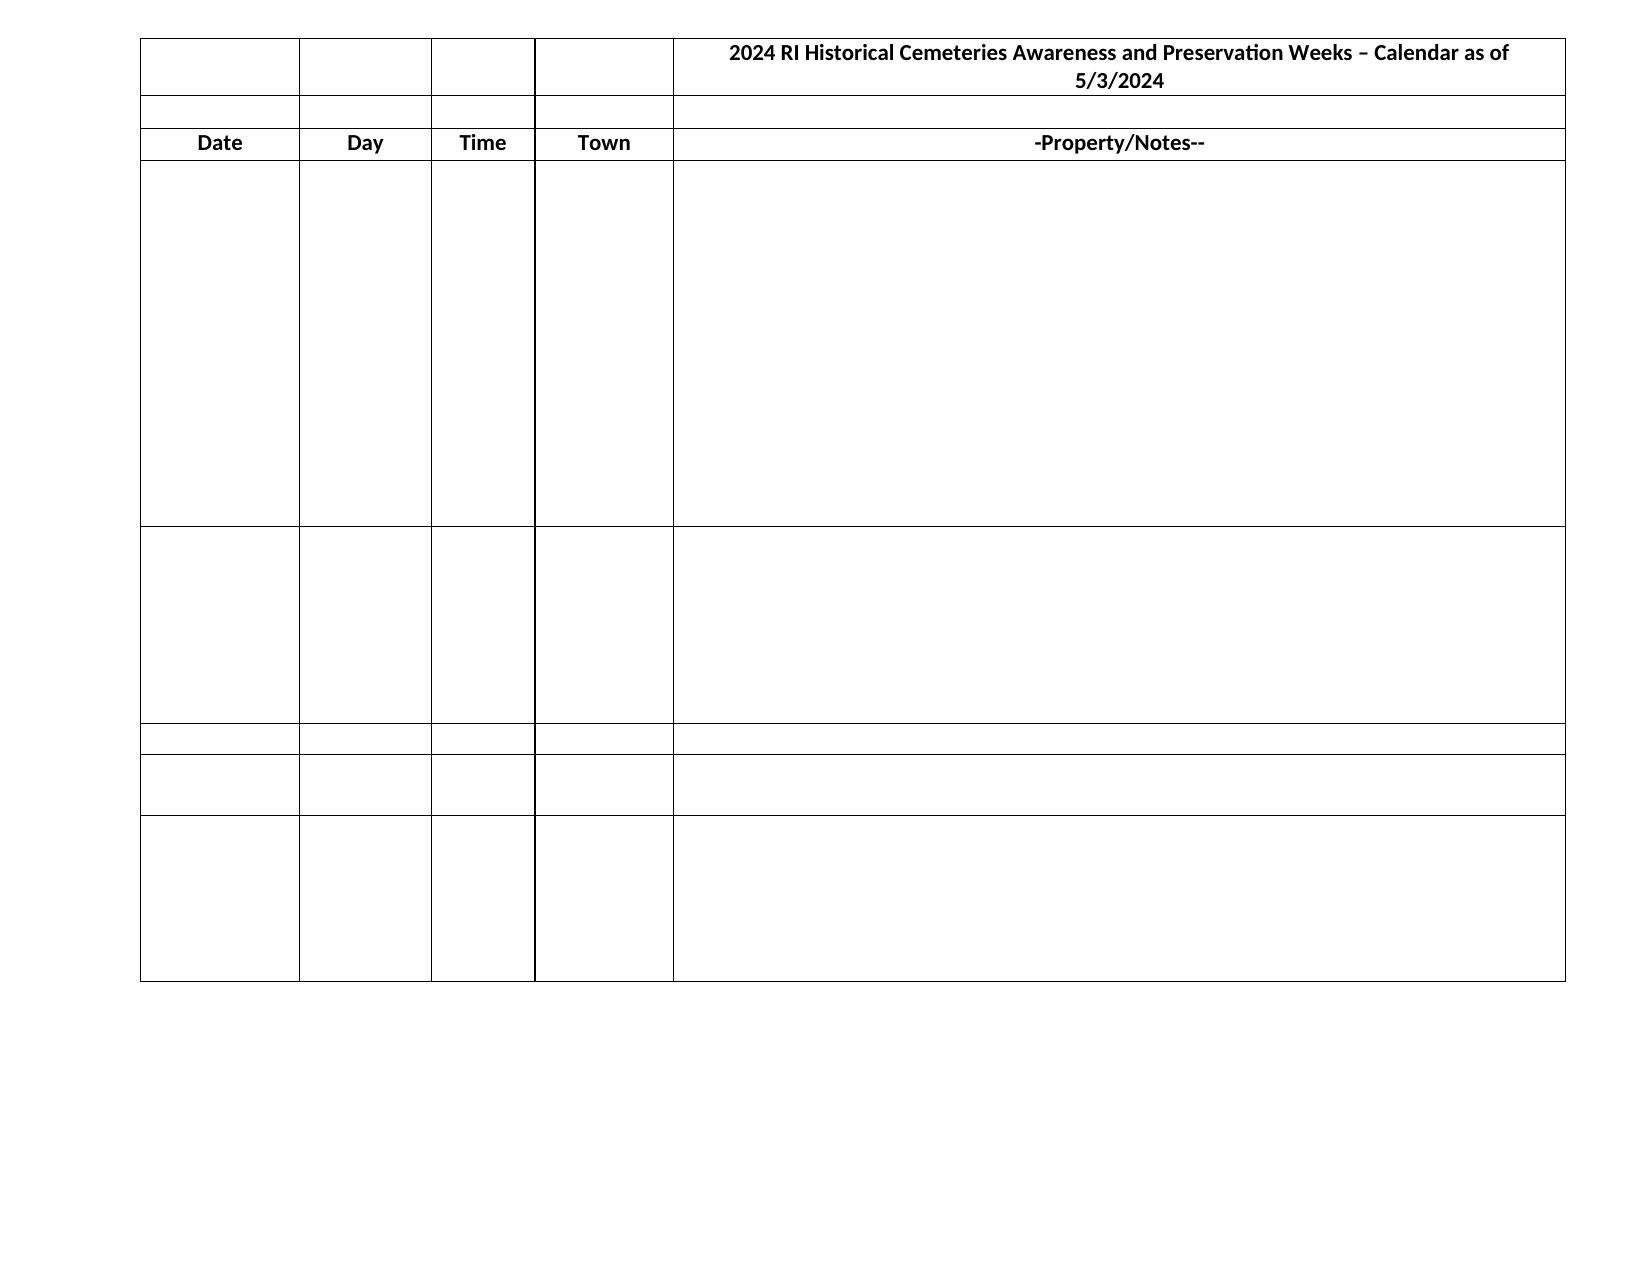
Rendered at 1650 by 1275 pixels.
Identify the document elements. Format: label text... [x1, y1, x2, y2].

table_cell [300, 755, 431, 815]
table_cell -Property/Notes-- [674, 129, 1565, 160]
table_cell [141, 724, 299, 754]
table_cell [300, 96, 431, 127]
table_cell Town [536, 129, 673, 160]
table_cell [141, 755, 299, 815]
table_header [300, 39, 431, 94]
table_cell [141, 161, 299, 526]
table_cell [300, 161, 431, 526]
table_header [141, 39, 299, 94]
table_header [536, 39, 673, 94]
table_cell [674, 96, 1565, 127]
table_cell [141, 816, 299, 981]
table_cell [536, 527, 673, 723]
table_cell [141, 527, 299, 723]
table_cell [432, 96, 534, 127]
table_cell [536, 816, 673, 981]
table_cell [536, 161, 673, 526]
table_cell [141, 96, 299, 127]
table_cell [432, 755, 534, 815]
table_cell Date [141, 129, 299, 160]
table_cell [432, 527, 534, 723]
table_cell [432, 724, 534, 754]
table_cell [300, 816, 431, 981]
table_cell [674, 724, 1565, 754]
table_cell [300, 724, 431, 754]
table_cell [536, 755, 673, 815]
table_cell [432, 161, 534, 526]
table_cell [432, 816, 534, 981]
table_cell [674, 755, 1565, 815]
table_header [432, 39, 534, 94]
table_cell Time [432, 129, 534, 160]
table_cell [536, 724, 673, 754]
table_cell Day [300, 129, 431, 160]
table_header 2024 RI Historical Cemeteries Awareness and Preservation Weeks – Calendar as of 5/3/2024 [674, 39, 1565, 94]
table_cell [674, 161, 1565, 526]
table_cell [300, 527, 431, 723]
table_cell [674, 816, 1565, 981]
table_cell [674, 527, 1565, 723]
table_cell [536, 96, 673, 127]
